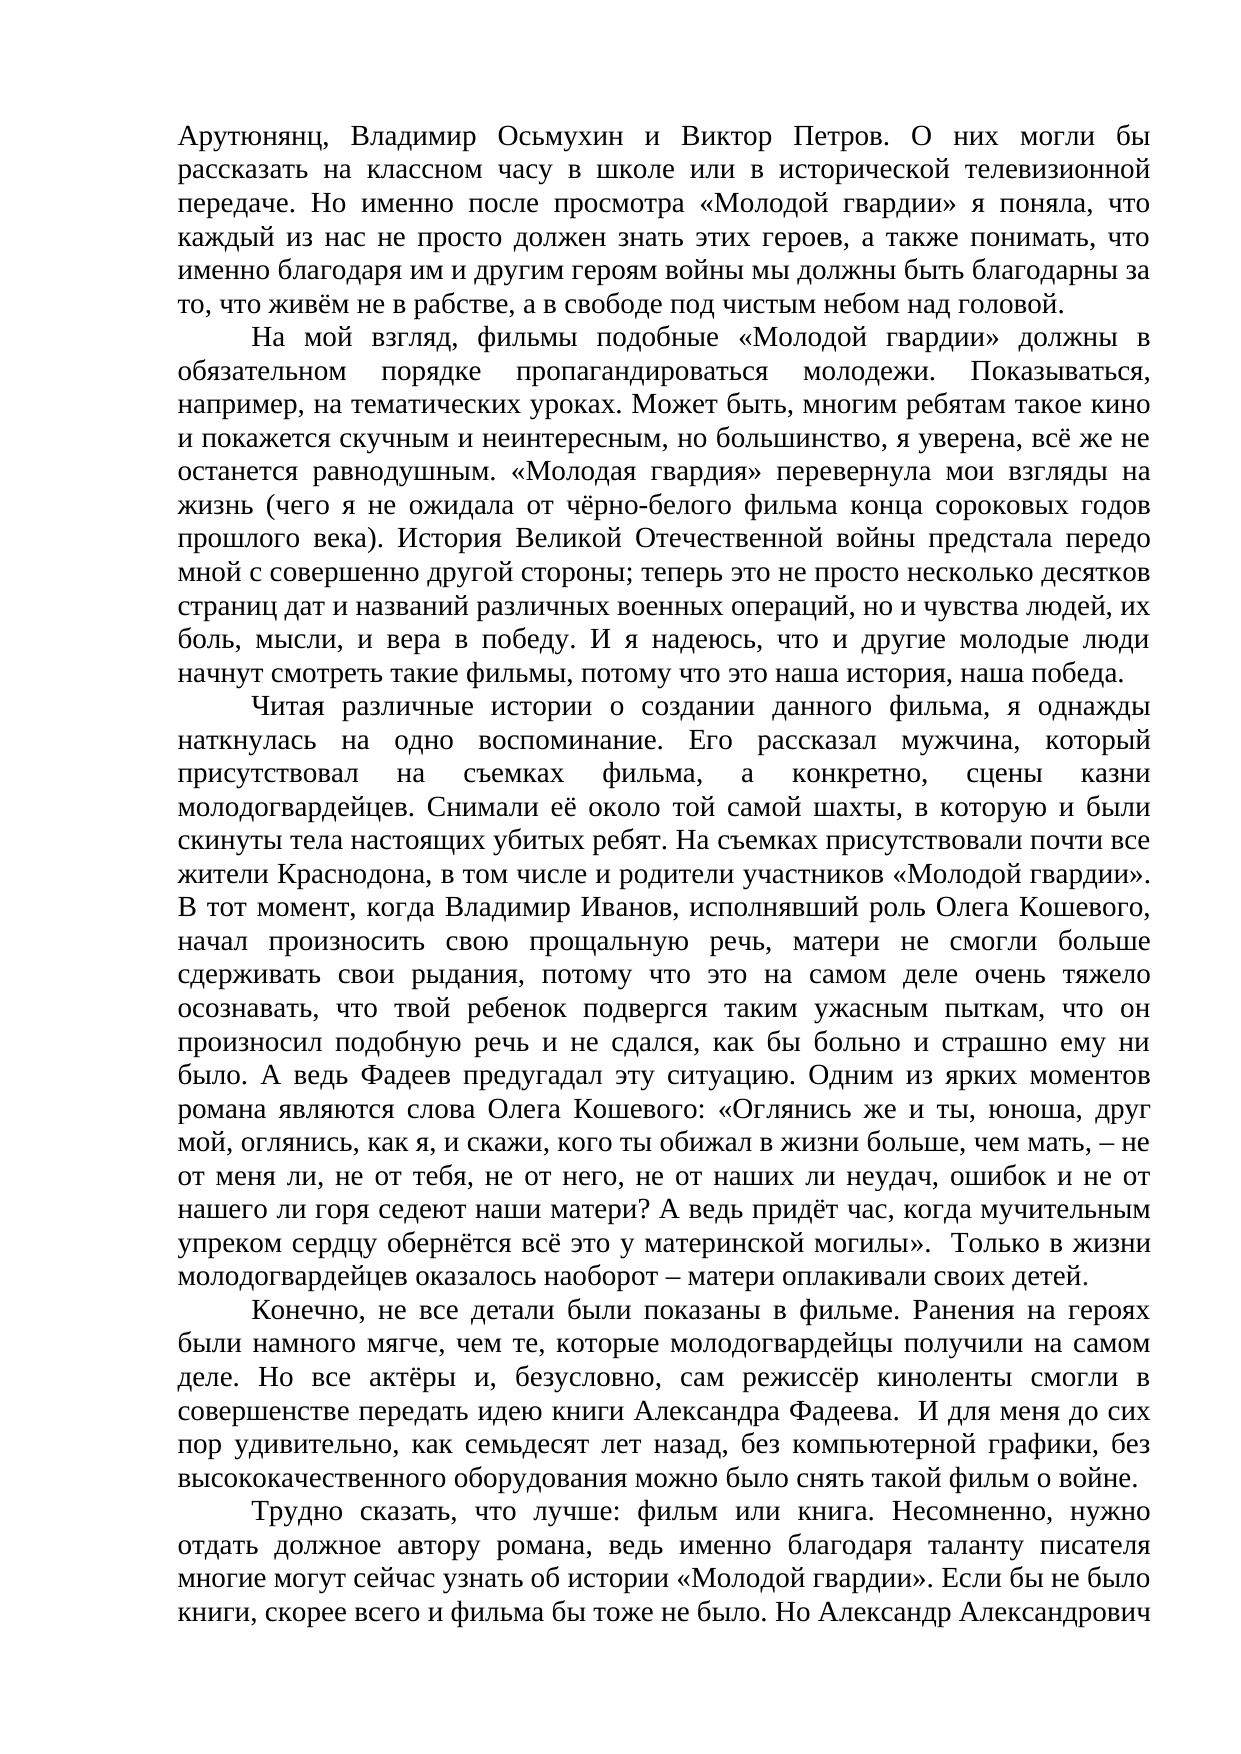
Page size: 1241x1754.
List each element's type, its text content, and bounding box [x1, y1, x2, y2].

text Читая различные истории о создании данного фильма, я однажды наткнулась на одно воспоминание. Его рассказал мужчина, который присутствовал на съемках фильма, а конкретно, сцены казни молодогвардейцев. Снимали её около той самой шахты, в которую и были скинуты тела настоящих убитых ребят. На съемках присутствовали почти все жители Краснодона, в том числе и родители участников «Молодой гвардии». В тот момент, когда Владимир Иванов, исполнявший роль Олега Кошевого, начал произносить свою прощальную речь, матери не смогли больше сдерживать свои рыдания, потому что это на самом деле очень тяжело осознавать, что твой ребенок подвергся таким ужасным пыткам, что он произносил подобную речь и не сдался, как бы больно и страшно ему ни было. А ведь Фадеев предугадал эту ситуацию. Одним из ярких моментов романа являются слова Олега Кошевого: «Оглянись же и ты, юноша, друг мой, оглянись, как я, и скажи, кого ты обижал в жизни больше, чем мать, – не от меня ли, не от тебя, не от него, не от наших ли неудач, ошибок и не от нашего ли горя седеют наши матери? А ведь придёт час, когда мучительным упреком сердцу обернётся всё это у материнской могилы». Только в жизни молодогвардейцев оказалось наоборот – матери оплакивали своих детей. [177, 688, 1152, 1124]
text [177, 118, 1152, 319]
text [177, 1493, 1152, 1627]
text Конечно, не все детали были показаны в фильме. Ранения на героях были намного мягче, чем те, которые молодогвардейцы получили на самом деле. Но все актёры и, безусловно, сам режиссёр киноленты смогли в совершенстве передать идею книги Александра Фадеева. И для меня до сих пор удивительно, как семьдесят лет назад, без компьютерной графики, без высококачественного оборудования можно было снять такой фильм о войне. [177, 1292, 1152, 1493]
text На мой взгляд, фильмы подобные «Молодой гвардии» должны в обязательном порядке пропагандироваться молодежи. Показываться, например, на тематических уроках. Может быть, многим ребятам такое кино и покажется скучным и неинтересным, но большинство, я уверена, всё же не останется равнодушным. «Молодая гвардия» перевернула мои взгляды на жизнь (чего я не ожидала от чёрно-белого фильма конца сороковых годов прошлого века). История Великой Отечественной войны предстала передо мной с совершенно другой стороны; теперь это не просто несколько десятков страниц дат и названий различных военных операций, но и чувства людей, их боль, мысли, и вера в победу. И я надеюсь, что и другие молодые люди начнут смотреть такие фильмы, потому что это наша история, наша победа. [177, 319, 1152, 688]
